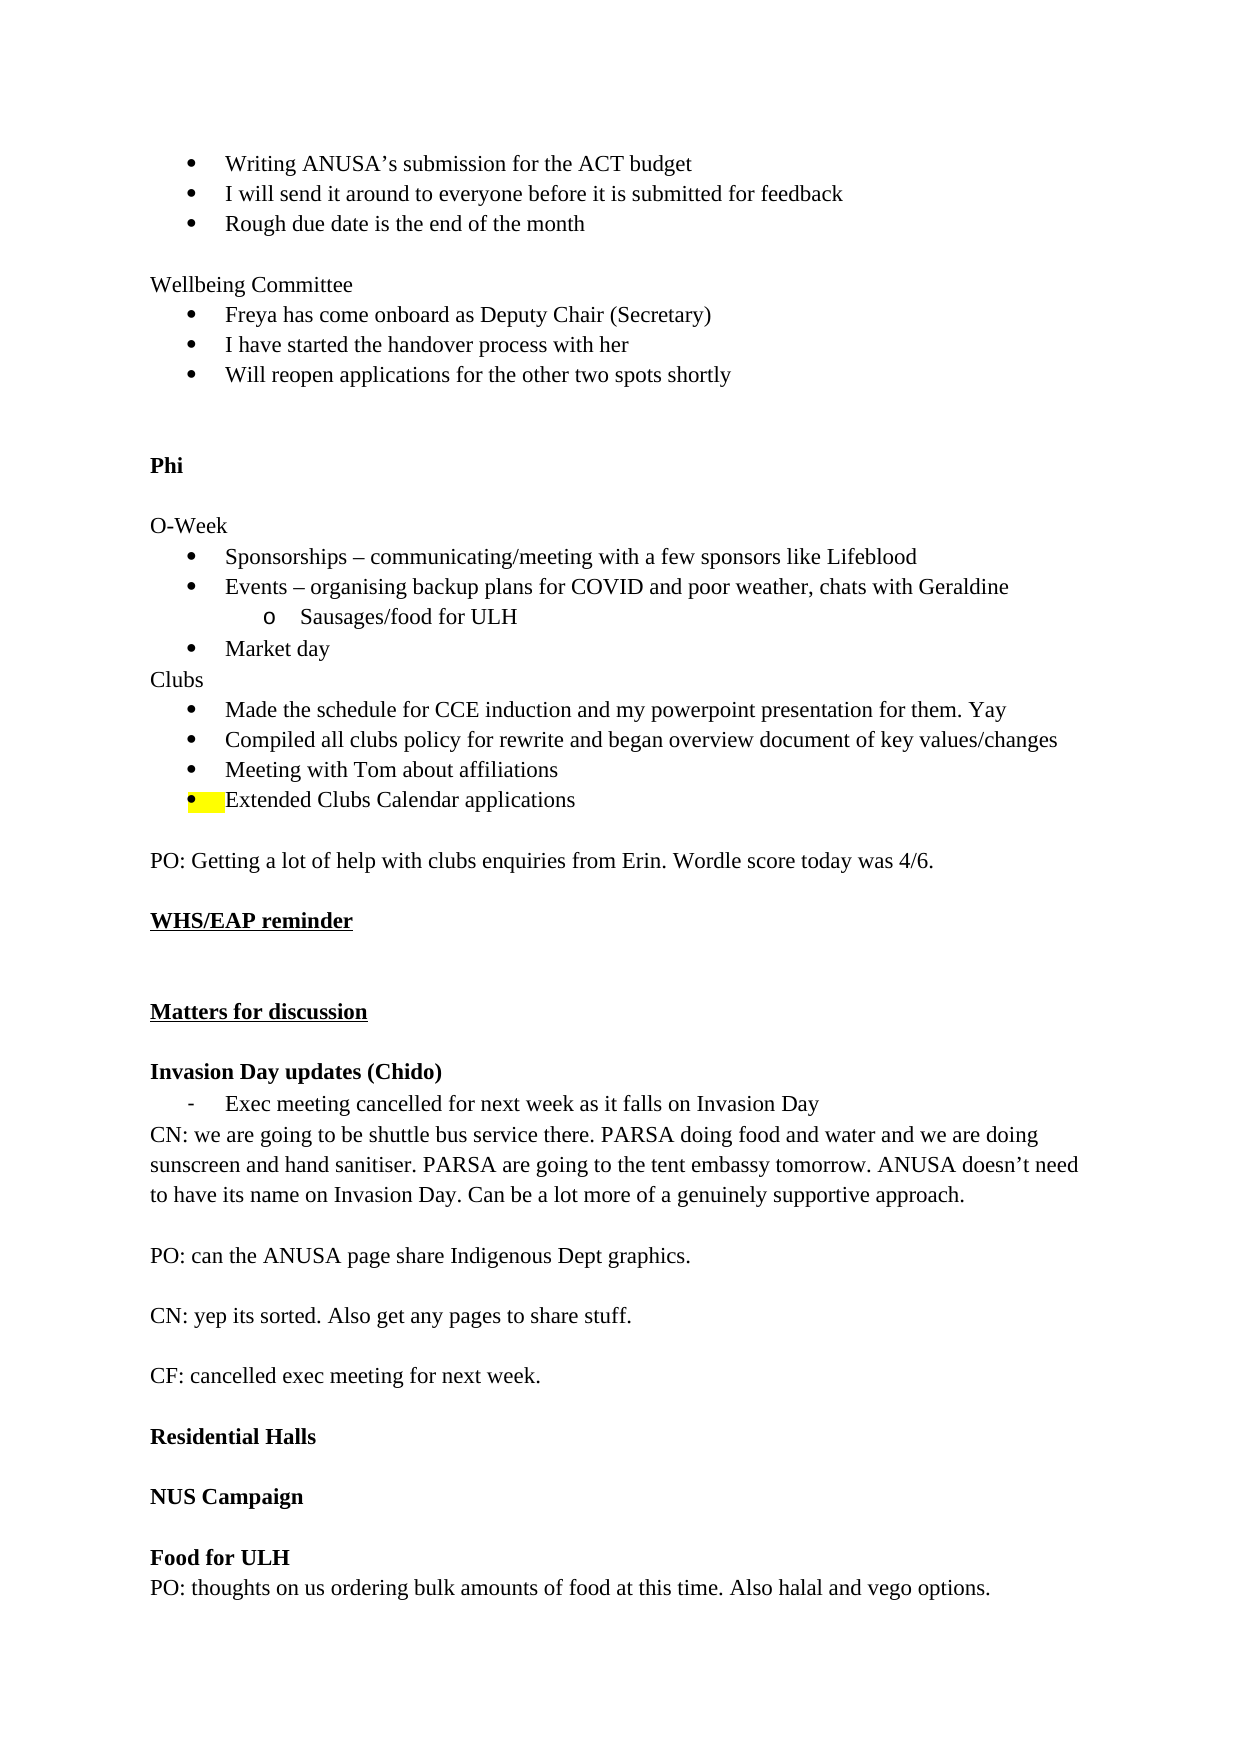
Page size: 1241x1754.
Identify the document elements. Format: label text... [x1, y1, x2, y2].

list Exec meeting cancelled for next week as it falls on Invasion Day [187, 1089, 1090, 1117]
list I will send it around to everyone before it is submitted for feedback [187, 180, 1090, 207]
text Matters for discussion [150, 998, 1090, 1024]
text WHS/EAP reminder [150, 907, 1090, 934]
text CN: yep its sorted. Also get any pages to share stuff. [150, 1302, 1090, 1328]
list Freya has come onboard as Deputy Chair (Secretary) [187, 301, 1090, 327]
text O-Week [150, 512, 1090, 539]
list Rough due date is the end of the month [187, 210, 1090, 237]
list Extended Clubs Calendar applications [187, 787, 1090, 813]
text Wellbeing Committee [150, 271, 1090, 297]
text CF: cancelled exec meeting for next week. [150, 1362, 1090, 1389]
list Meeting with Tom about affiliations [187, 756, 1090, 783]
text CN: we are going to be shuttle bus service there. PARSA doing food and water and we are doing sunscreen and hand sanitiser. PARSA are going to the tent embassy tomorrow. ANUSA doesn’t need to have its name on Invasion Day. Can be a lot more of a genuinely supportive approach. [150, 1121, 1090, 1208]
list Market day [187, 636, 1090, 662]
list Compiled all clubs policy for rewrite and began overview document of key values/changes [187, 726, 1090, 752]
text Invasion Day updates (Chido) [150, 1058, 1090, 1085]
list Will reopen applications for the other two spots shortly [187, 361, 1090, 388]
text PO: thoughts on us ordering bulk amounts of food at this time. Also halal and vego options. [150, 1574, 1090, 1600]
list Writing ANUSA’s submission for the ACT budget [187, 150, 1090, 176]
list I have started the handover process with her [187, 331, 1090, 358]
text NUS Campaign [150, 1483, 1090, 1510]
text Food for ULH [150, 1544, 1090, 1570]
text Clubs [150, 666, 1090, 692]
list Made the schedule for CCE induction and my powerpoint presentation for them. Yay [187, 696, 1090, 722]
text PO: can the ANUSA page share Indigenous Dept graphics. [150, 1242, 1090, 1268]
list Sausages/food for ULH [262, 603, 1090, 631]
text Residential Halls [150, 1423, 1090, 1449]
text PO: Getting a lot of help with clubs enquiries from Erin. Wordle score today was 4/6. [150, 847, 1090, 873]
list Events – organising backup plans for COVID and poor weather, chats with Geraldine [187, 573, 1090, 599]
list Sponsorships – communicating/meeting with a few sponsors like Lifeblood [187, 543, 1090, 569]
text Phi [150, 452, 1090, 478]
